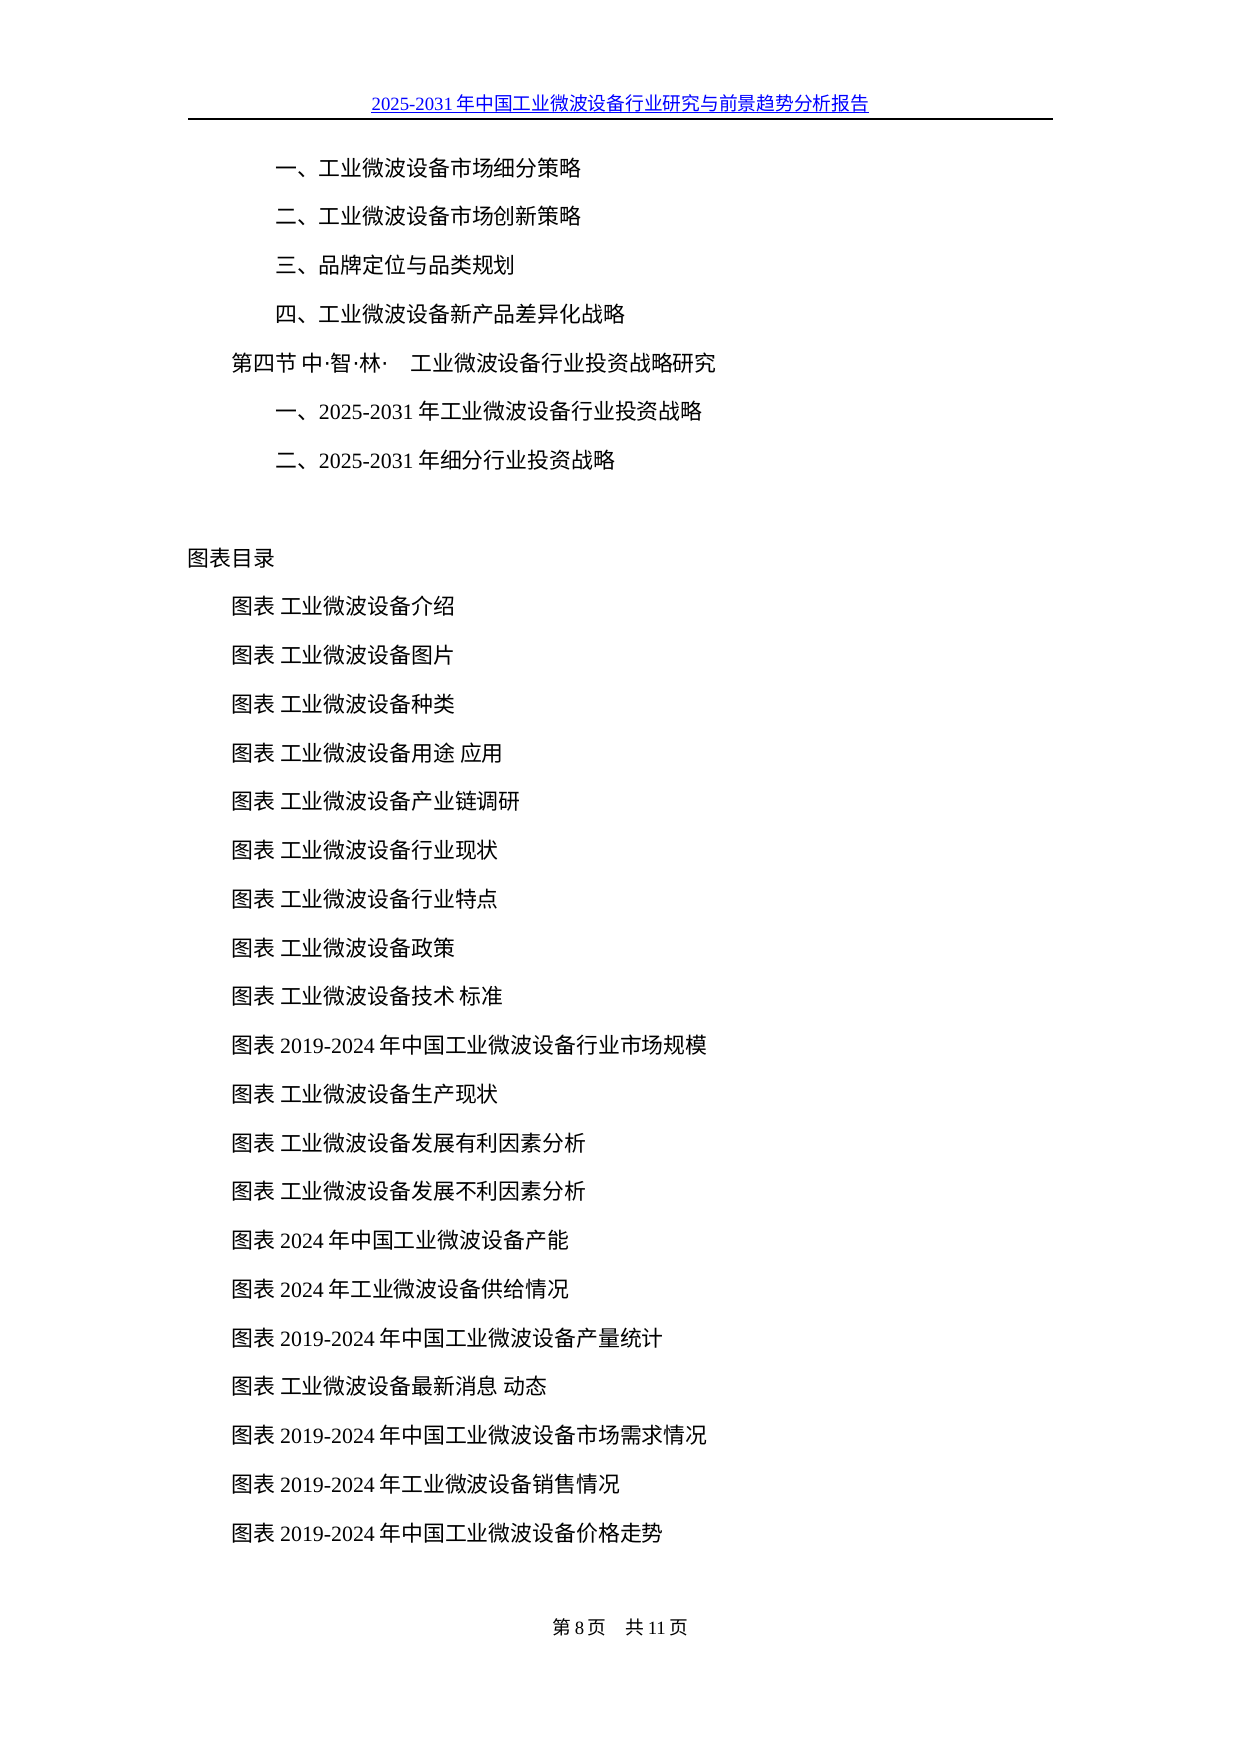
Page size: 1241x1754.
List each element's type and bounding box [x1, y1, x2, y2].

text [187, 150, 1053, 1548]
